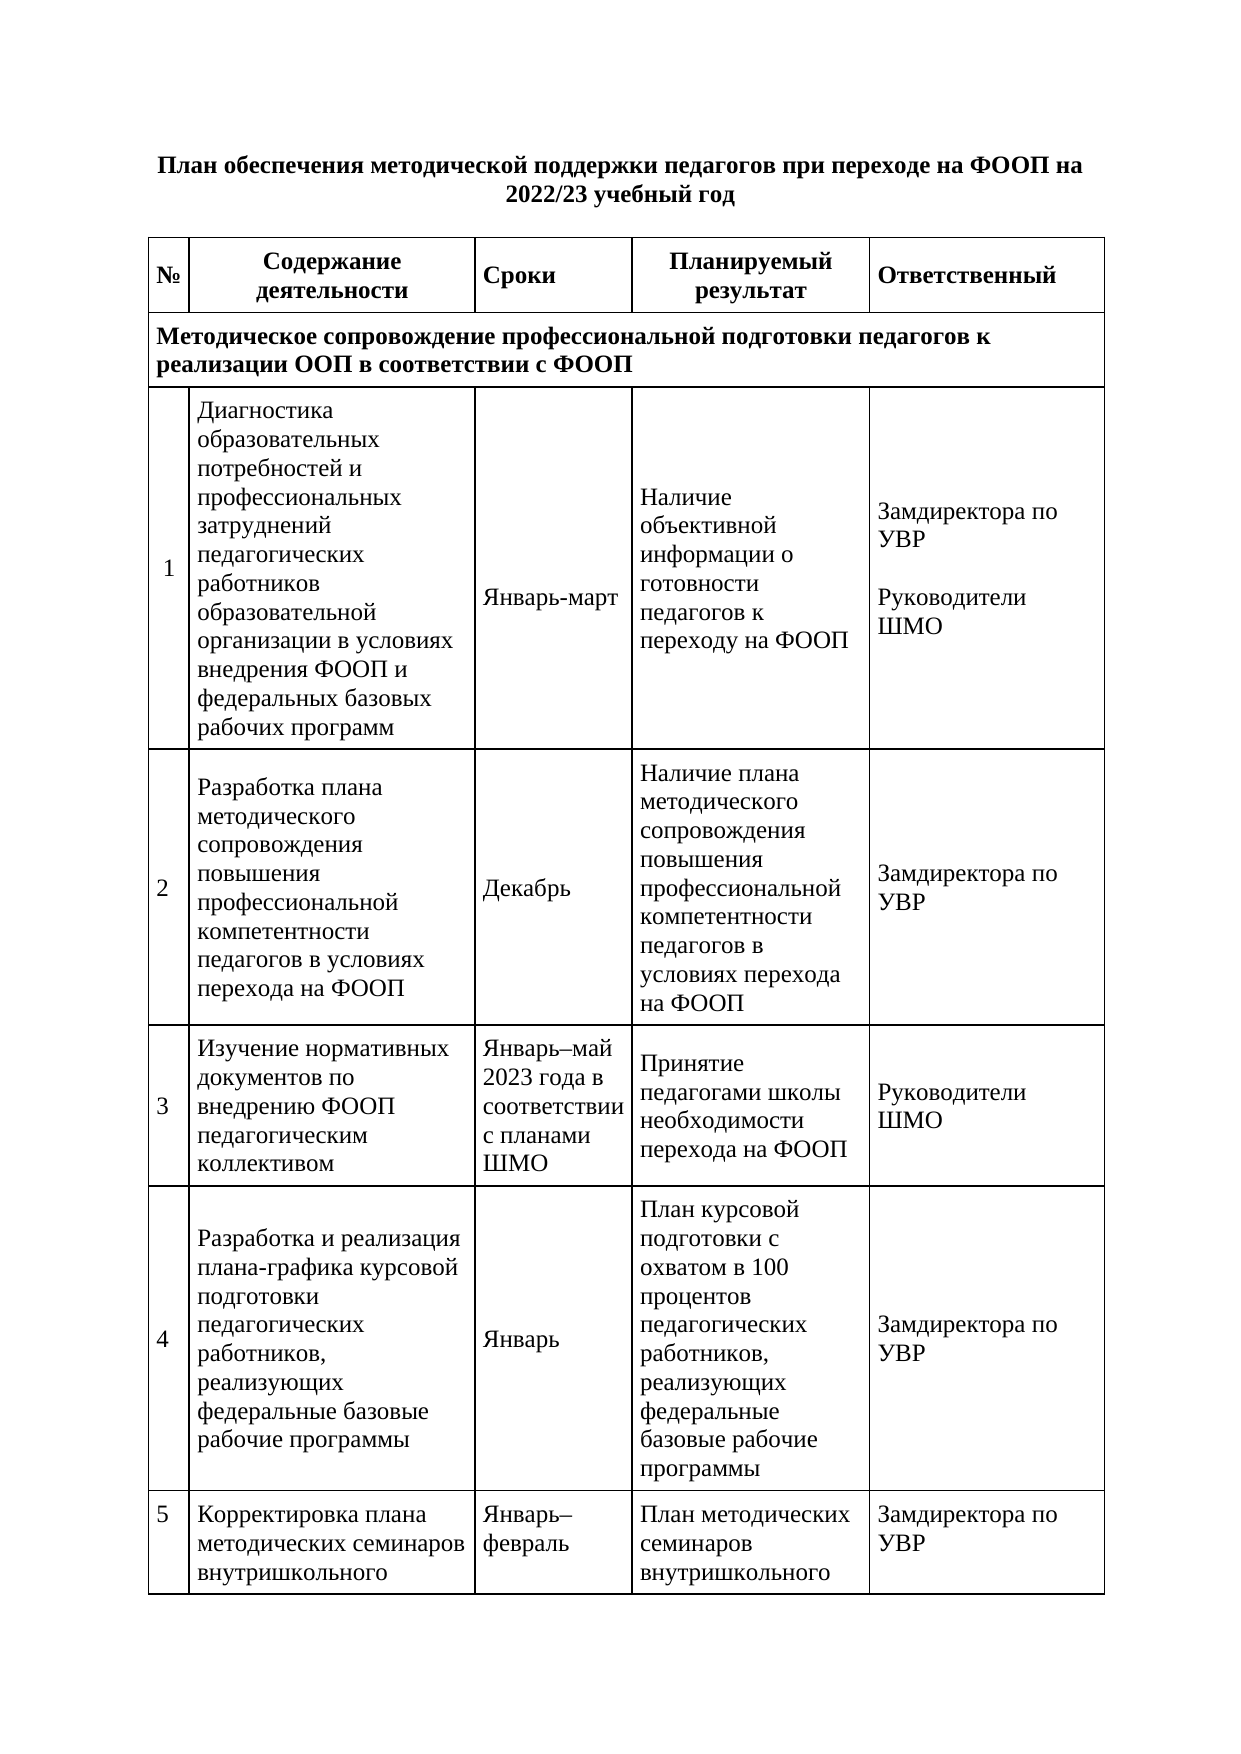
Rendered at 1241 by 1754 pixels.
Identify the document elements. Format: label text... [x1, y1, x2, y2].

table_cell Разработка и реализация плана-графика курсовой подготовки педагогических работников, реализующих федеральные базовые рабочие программы [190, 1187, 474, 1490]
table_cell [633, 1491, 869, 1593]
table_cell Январь–май 2023 года в соответствии с планами ШМО [476, 1026, 631, 1185]
table_cell 1 [149, 388, 188, 748]
table_cell Принятие педагогами школы необходимости перехода на ФООП [633, 1026, 869, 1185]
table_cell 4 [149, 1187, 188, 1490]
table_header Ответственный [870, 238, 1104, 311]
table_cell Изучение нормативных документов по внедрению ФООП педагогическим коллективом [190, 1026, 474, 1185]
table_cell Замдиректора по УВР Руководители ШМО [870, 388, 1104, 748]
table_header Планируемый результат [633, 238, 869, 311]
table_header № [149, 238, 188, 311]
table_cell 5 [149, 1491, 188, 1593]
table_cell Руководители ШМО [870, 1026, 1104, 1185]
table_cell Диагностика образовательных потребностей и профессиональных затруднений педагогических работников образовательной организации в условиях внедрения ФООП и федеральных базовых рабочих программ [190, 388, 474, 748]
table_cell Январь [476, 1187, 631, 1490]
table_cell Наличие плана методического сопровождения повышения профессиональной компетентности педагогов в условиях перехода на ФООП [633, 750, 869, 1024]
table_cell Декабрь [476, 750, 631, 1024]
table_cell Замдиректора по УВР [870, 1187, 1104, 1490]
table_cell Разработка плана методического сопровождения повышения профессиональной компетентности педагогов в условиях перехода на ФООП [190, 750, 474, 1024]
table_cell Замдиректора по УВР [870, 1491, 1104, 1593]
table_header Сроки [476, 238, 631, 311]
table_cell Наличие объективной информации о готовности педагогов к переходу на ФООП [633, 388, 869, 748]
table_cell План курсовой подготовки с охватом в 100 процентов педагогических работников, реализующих федеральные базовые рабочие программы [633, 1187, 869, 1490]
table_cell Январь–февраль [476, 1491, 631, 1593]
table_cell Январь-март [476, 388, 631, 748]
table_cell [190, 1491, 474, 1593]
text План обеспечения методической поддержки педагогов при переходе на ФООП на 2022/23 учебный год [150, 150, 1090, 207]
table_cell 3 [149, 1026, 188, 1185]
table_header Содержание деятельности [190, 238, 474, 311]
table_cell Методическое сопровождение профессиональной подготовки педагогов к реализации ООП в соответствии с ФООП [149, 313, 1104, 386]
table_cell 2 [149, 750, 188, 1024]
table_cell Замдиректора по УВР [870, 750, 1104, 1024]
